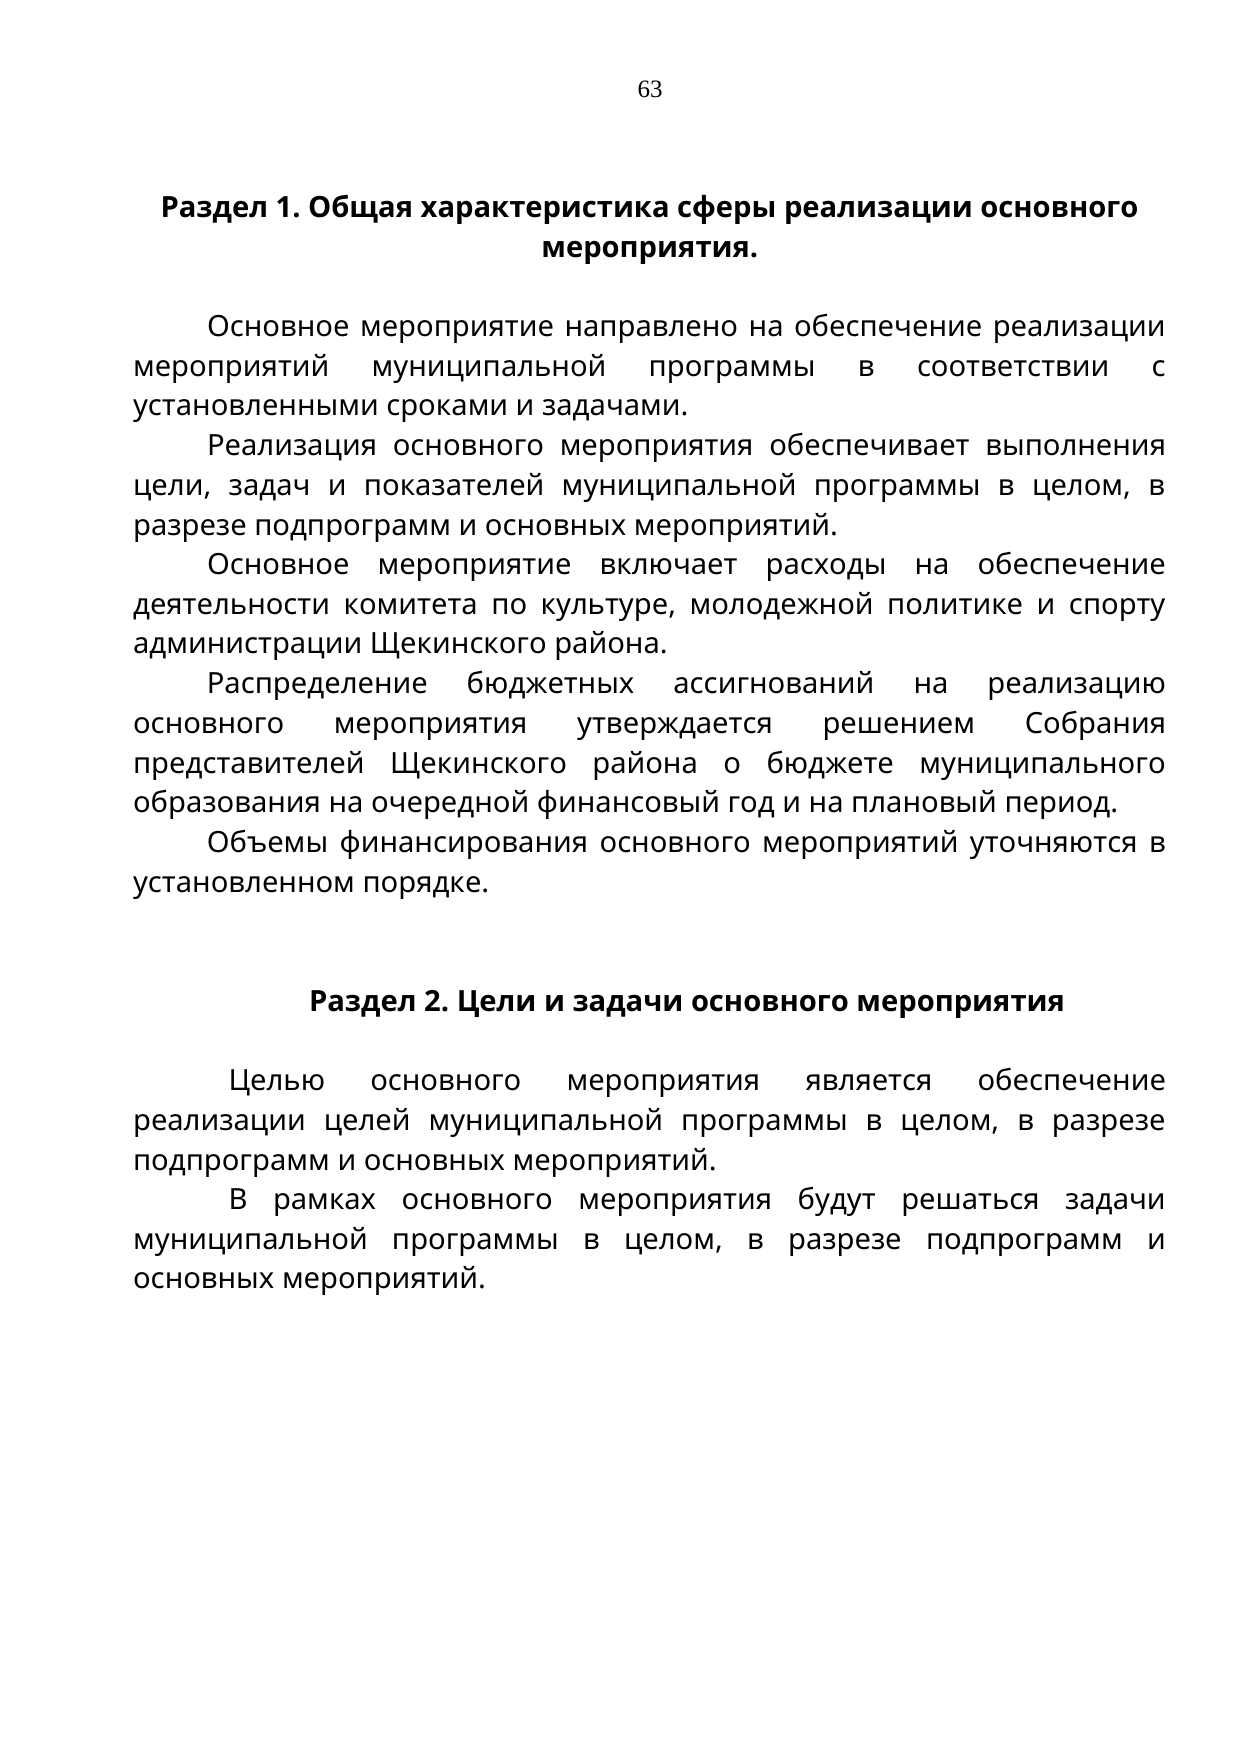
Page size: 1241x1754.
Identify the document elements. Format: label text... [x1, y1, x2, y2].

text Объемы финансирования основного мероприятий уточняются в установленном порядке. [133, 821, 1166, 901]
text Основное мероприятие включает расходы на обеспечение деятельности комитета по культуре, молодежной политике и спорту администрации Щекинского района. [133, 543, 1166, 662]
text Основное мероприятие направлено на обеспечение реализации мероприятий муниципальной программы в соответствии с установленными сроками и задачами. [133, 305, 1166, 424]
text Раздел 1. Общая характеристика сферы реализации основного мероприятия. [133, 186, 1166, 266]
text Целью основного мероприятия является обеспечение реализации целей муниципальной программы в целом, в разрезе подпрограмм и основных мероприятий. [133, 1059, 1166, 1178]
text В рамках основного мероприятия будут решаться задачи муниципальной программы в целом, в разрезе подпрограмм и основных мероприятий. [133, 1178, 1166, 1297]
text Раздел 2. Цели и задачи основного мероприятия [133, 980, 1166, 1020]
text Распределение бюджетных ассигнований на реализацию основного мероприятия утверждается решением Собрания представителей Щекинского района о бюджете муниципального образования на очередной финансовый год и на плановый период. [133, 662, 1166, 821]
text Реализация основного мероприятия обеспечивает выполнения цели, задач и показателей муниципальной программы в целом, в разрезе подпрограмм и основных мероприятий. [133, 424, 1166, 543]
